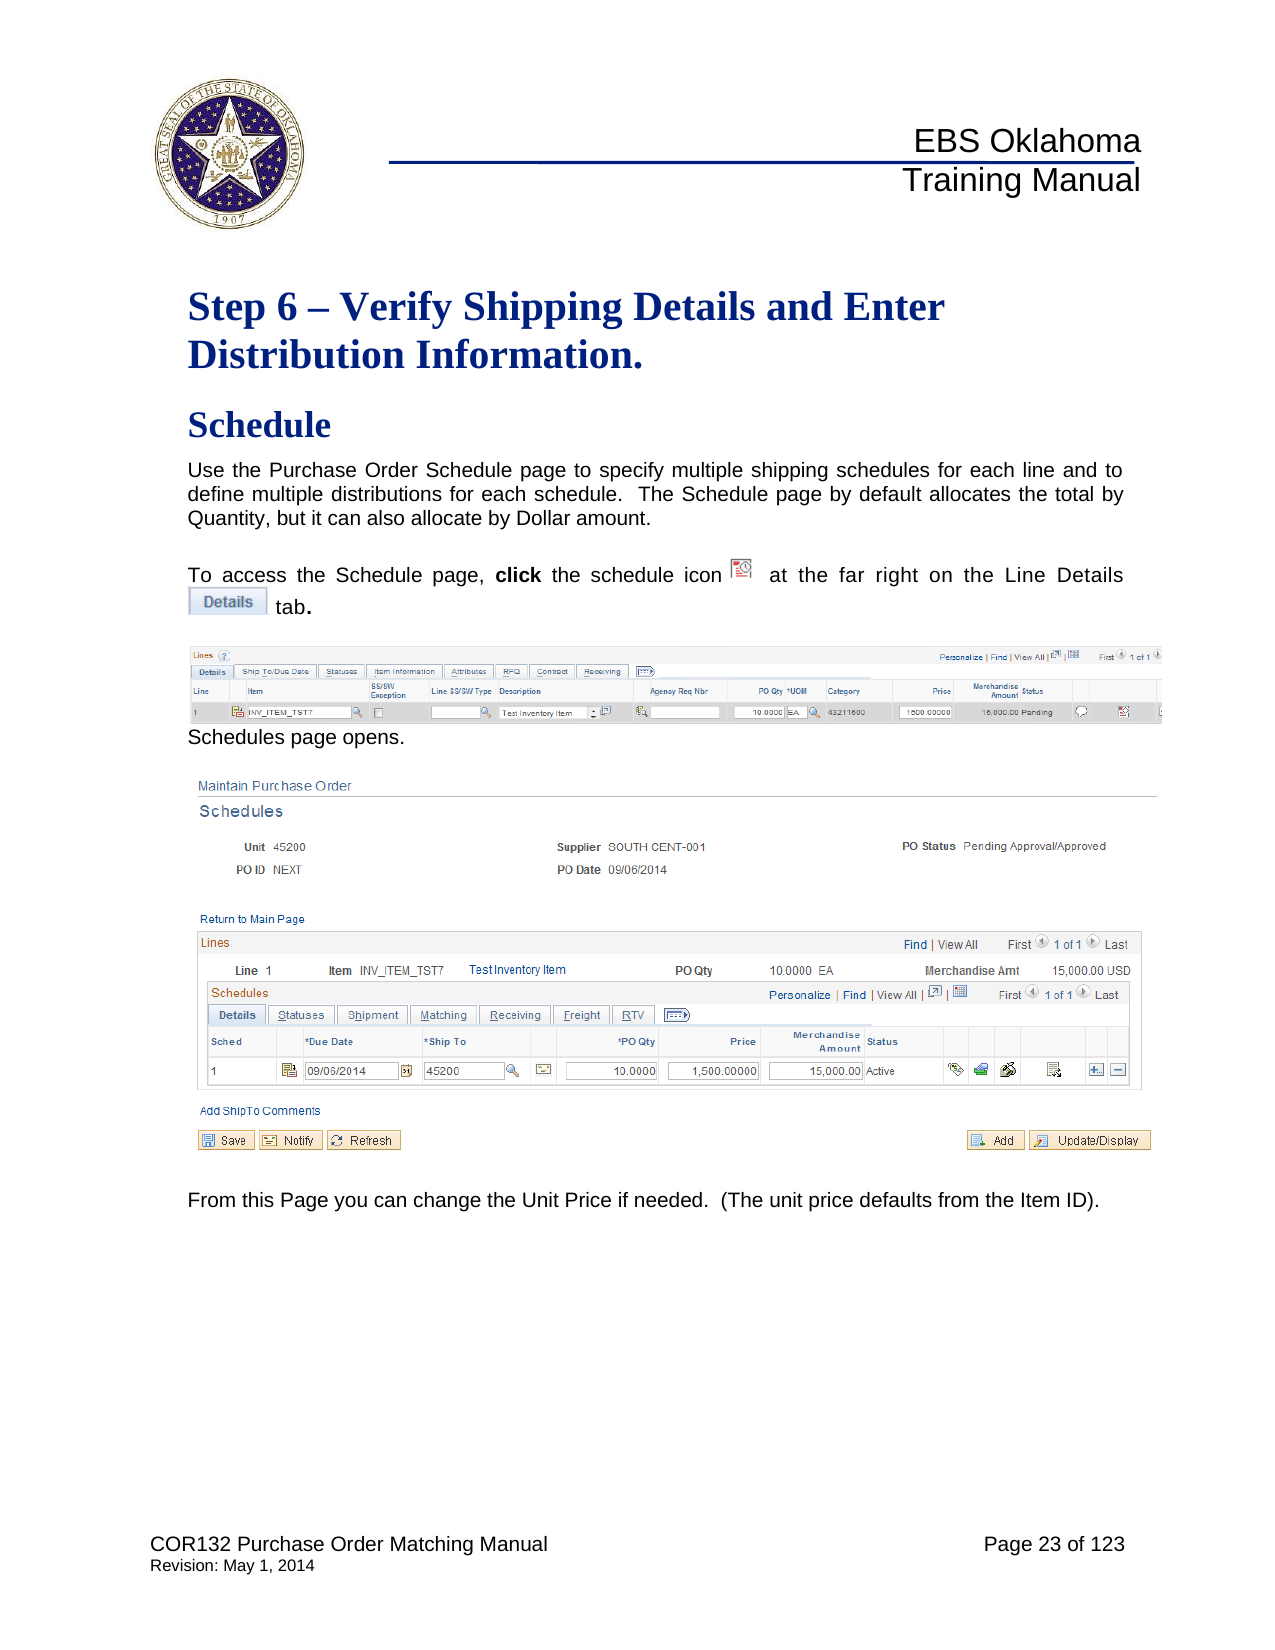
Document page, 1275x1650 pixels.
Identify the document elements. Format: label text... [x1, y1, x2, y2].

picture [187, 772, 1163, 1164]
text From this Page you can change the Unit Price if needed. (The unit price defaults from the Item ID). [187, 1187, 1125, 1211]
text Schedules page opens. [187, 725, 1125, 749]
picture [187, 643, 1162, 725]
subtitle Step 6 – Verify Shipping Details and Enter Distribution Information. [187, 282, 1125, 378]
subtitle Schedule [187, 403, 1125, 446]
picture [722, 554, 759, 583]
text To access the Schedule page, click the schedule icon at the far right on the Line Details tab. [187, 554, 1125, 619]
picture [150, 74, 308, 233]
text Use the Purchase Order Schedule page to specify multiple shipping schedules for each line and to define multiple distributions for each schedule. The Schedule page by default allocates the total by Quantity, but it can also allocate by Dollar amount. [187, 458, 1125, 530]
picture [187, 586, 270, 615]
